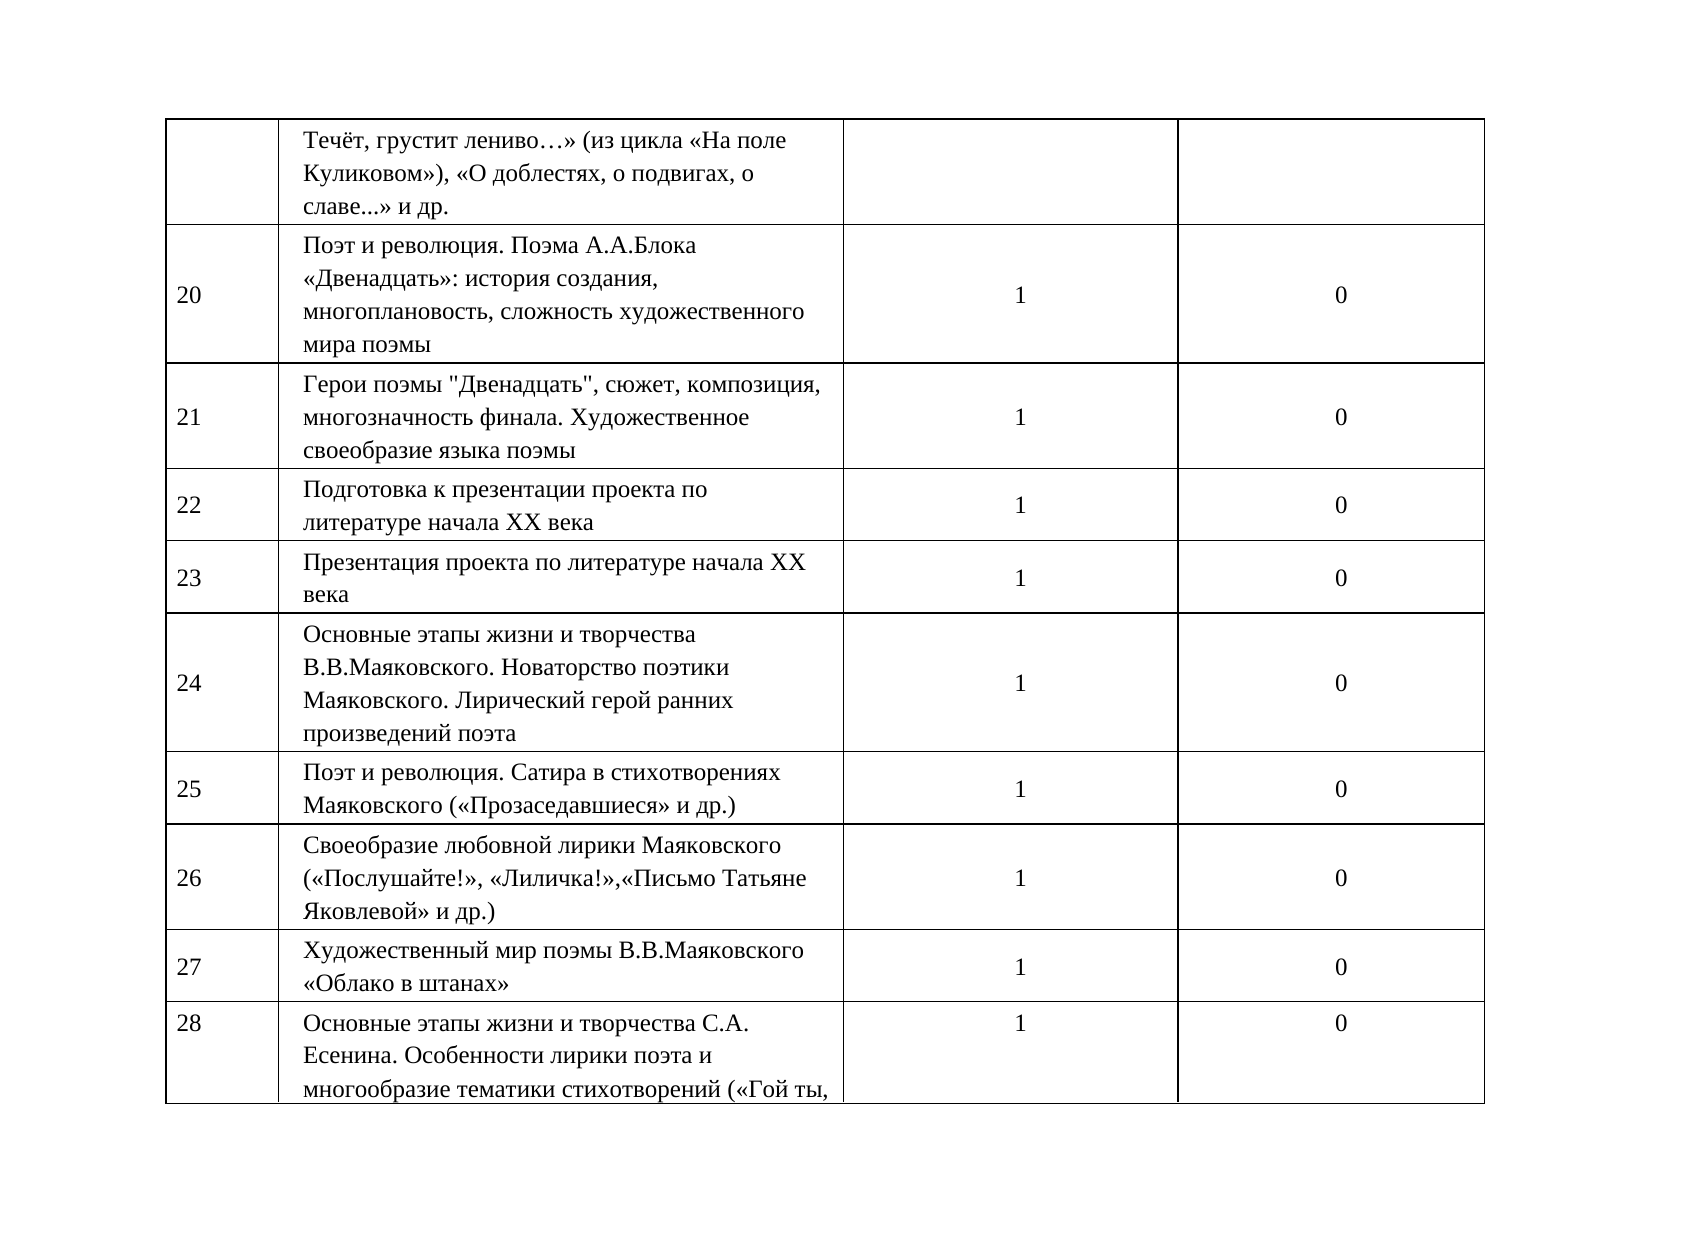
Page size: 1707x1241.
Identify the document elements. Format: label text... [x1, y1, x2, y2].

table_cell Поэт и революция. Сатира в стихотворениях Маяковского («Прозаседавшиеся» и др.) [279, 752, 843, 823]
table_cell 19 [167, 120, 278, 223]
table_cell 28 [167, 1002, 278, 1102]
table_cell 1 [844, 614, 1177, 751]
table_cell 1 [844, 825, 1177, 928]
table_cell 0 [1179, 364, 1484, 467]
table_cell 1 [844, 120, 1177, 223]
table_cell 1 [844, 541, 1177, 612]
table_cell 0 [1179, 752, 1484, 823]
table_cell 24 [167, 614, 278, 751]
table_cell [279, 1002, 843, 1102]
table_cell Презентация проекта по литературе начала ХХ века [279, 541, 843, 612]
table_cell Художественный мир поэмы В.В.Маяковского «Облако в штанах» [279, 930, 843, 1001]
table_cell 0 [1179, 469, 1484, 540]
table_cell 0 [1179, 614, 1484, 751]
table_cell 20 [167, 225, 278, 362]
table_cell Поэт и революция. Поэма А.А.Блока «Двенадцать»: история создания, многоплановость, сложность художественного мира поэмы [279, 225, 843, 362]
table_cell 1 [844, 225, 1177, 362]
table_cell 0 [1179, 541, 1484, 612]
table_cell 1 [844, 1002, 1177, 1102]
table_cell 27 [167, 930, 278, 1001]
table_cell 0 [1179, 930, 1484, 1001]
table_cell 26 [167, 825, 278, 928]
table_cell 25 [167, 752, 278, 823]
table_cell Основные этапы жизни и творчества В.В.Маяковского. Новаторство поэтики Маяковского. Лирический герой ранних произведений поэта [279, 614, 843, 751]
table_cell 1 [844, 930, 1177, 1001]
table_cell 1 [844, 364, 1177, 467]
table_cell 22 [167, 469, 278, 540]
table_cell 21 [167, 364, 278, 467]
table_cell 0 [1179, 825, 1484, 928]
table_cell 0 [1179, 225, 1484, 362]
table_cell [279, 120, 843, 223]
table_cell Подготовка к презентации проекта по литературе начала ХХ века [279, 469, 843, 540]
table_cell Своеобразие любовной лирики Маяковского («Послушайте!», «Лиличка!»,«Письмо Татьяне Яковлевой» и др.) [279, 825, 843, 928]
table_cell 23 [167, 541, 278, 612]
table_cell 1 [844, 469, 1177, 540]
table_cell 0 [1179, 120, 1484, 223]
table_cell Герои поэмы "Двенадцать", сюжет, композиция, многозначность финала. Художественное своеобразие языка поэмы [279, 364, 843, 467]
table_cell 1 [844, 752, 1177, 823]
table_cell 0 [1179, 1002, 1484, 1102]
